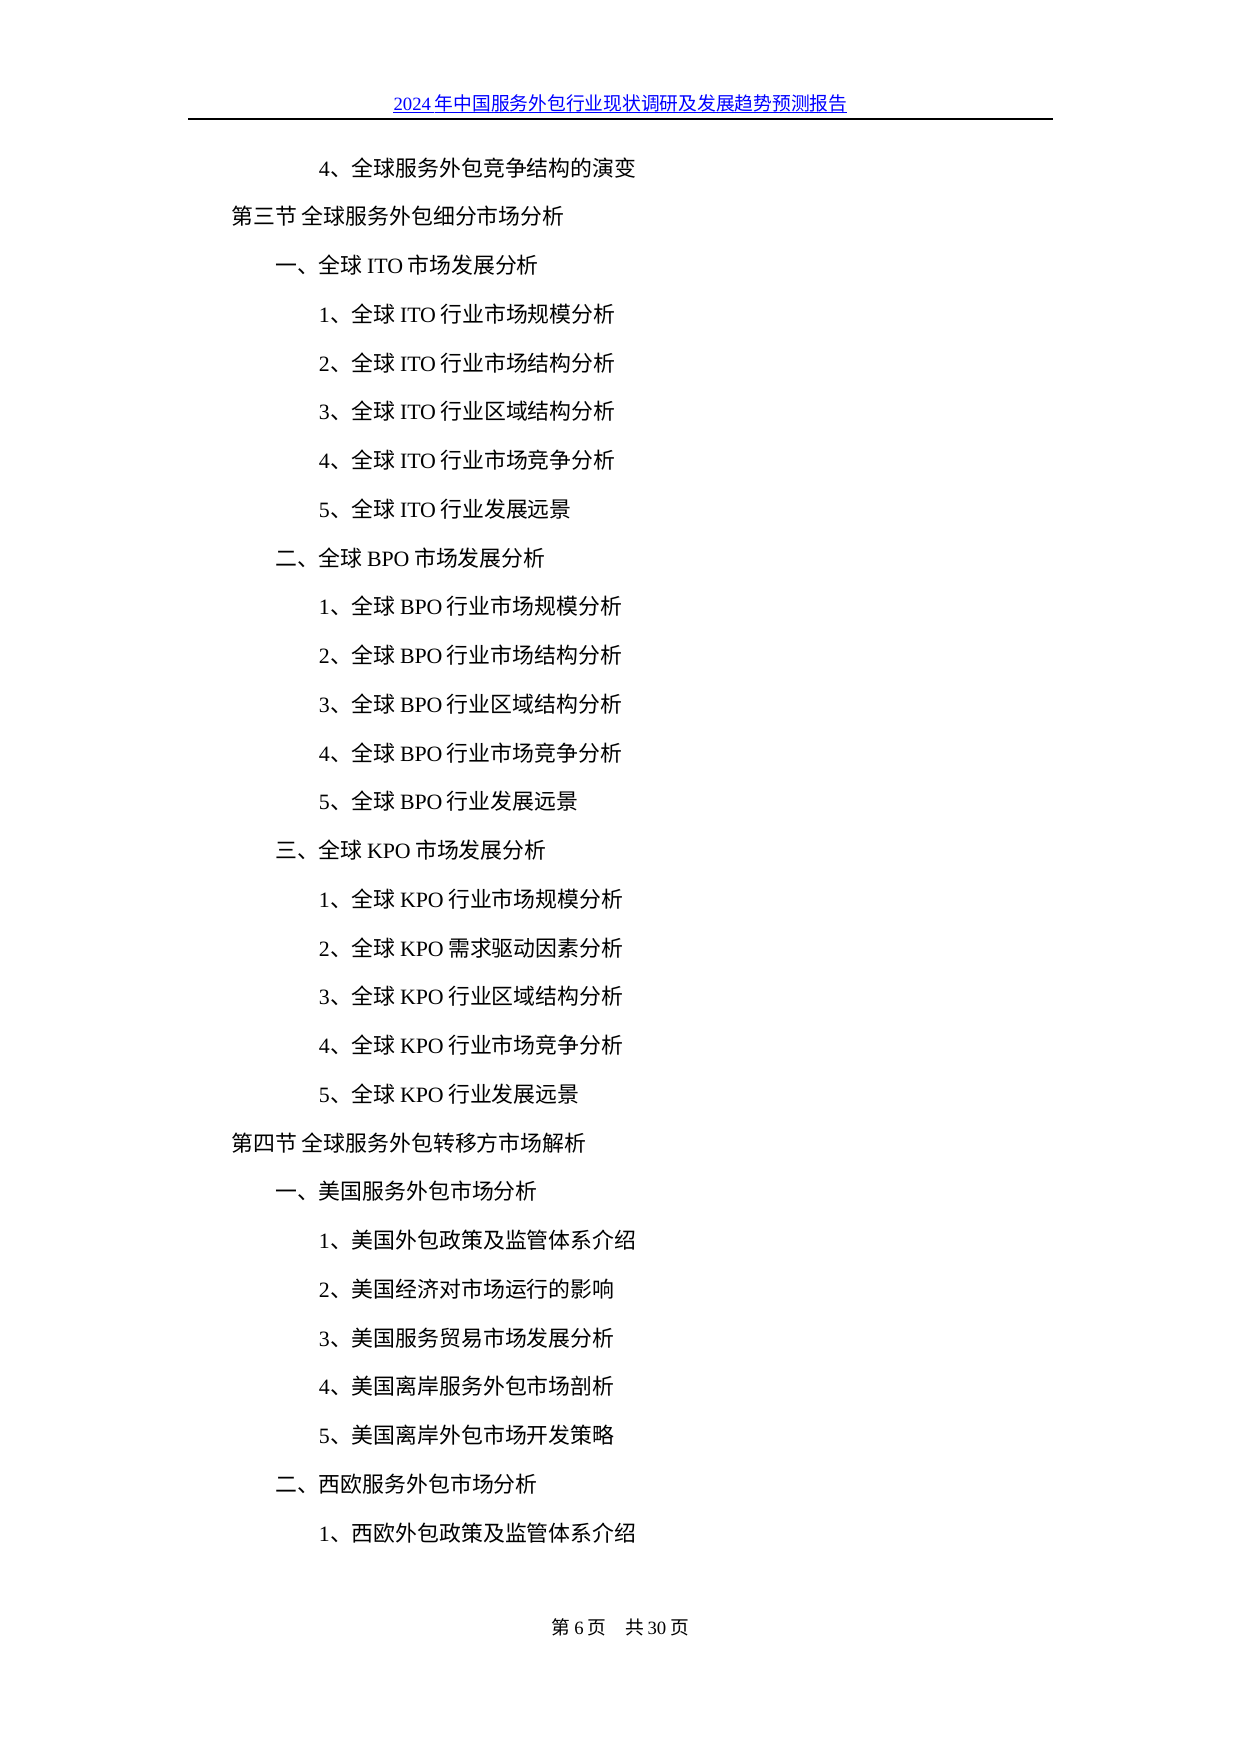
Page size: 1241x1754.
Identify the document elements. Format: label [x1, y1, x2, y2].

text [187, 150, 1053, 1548]
